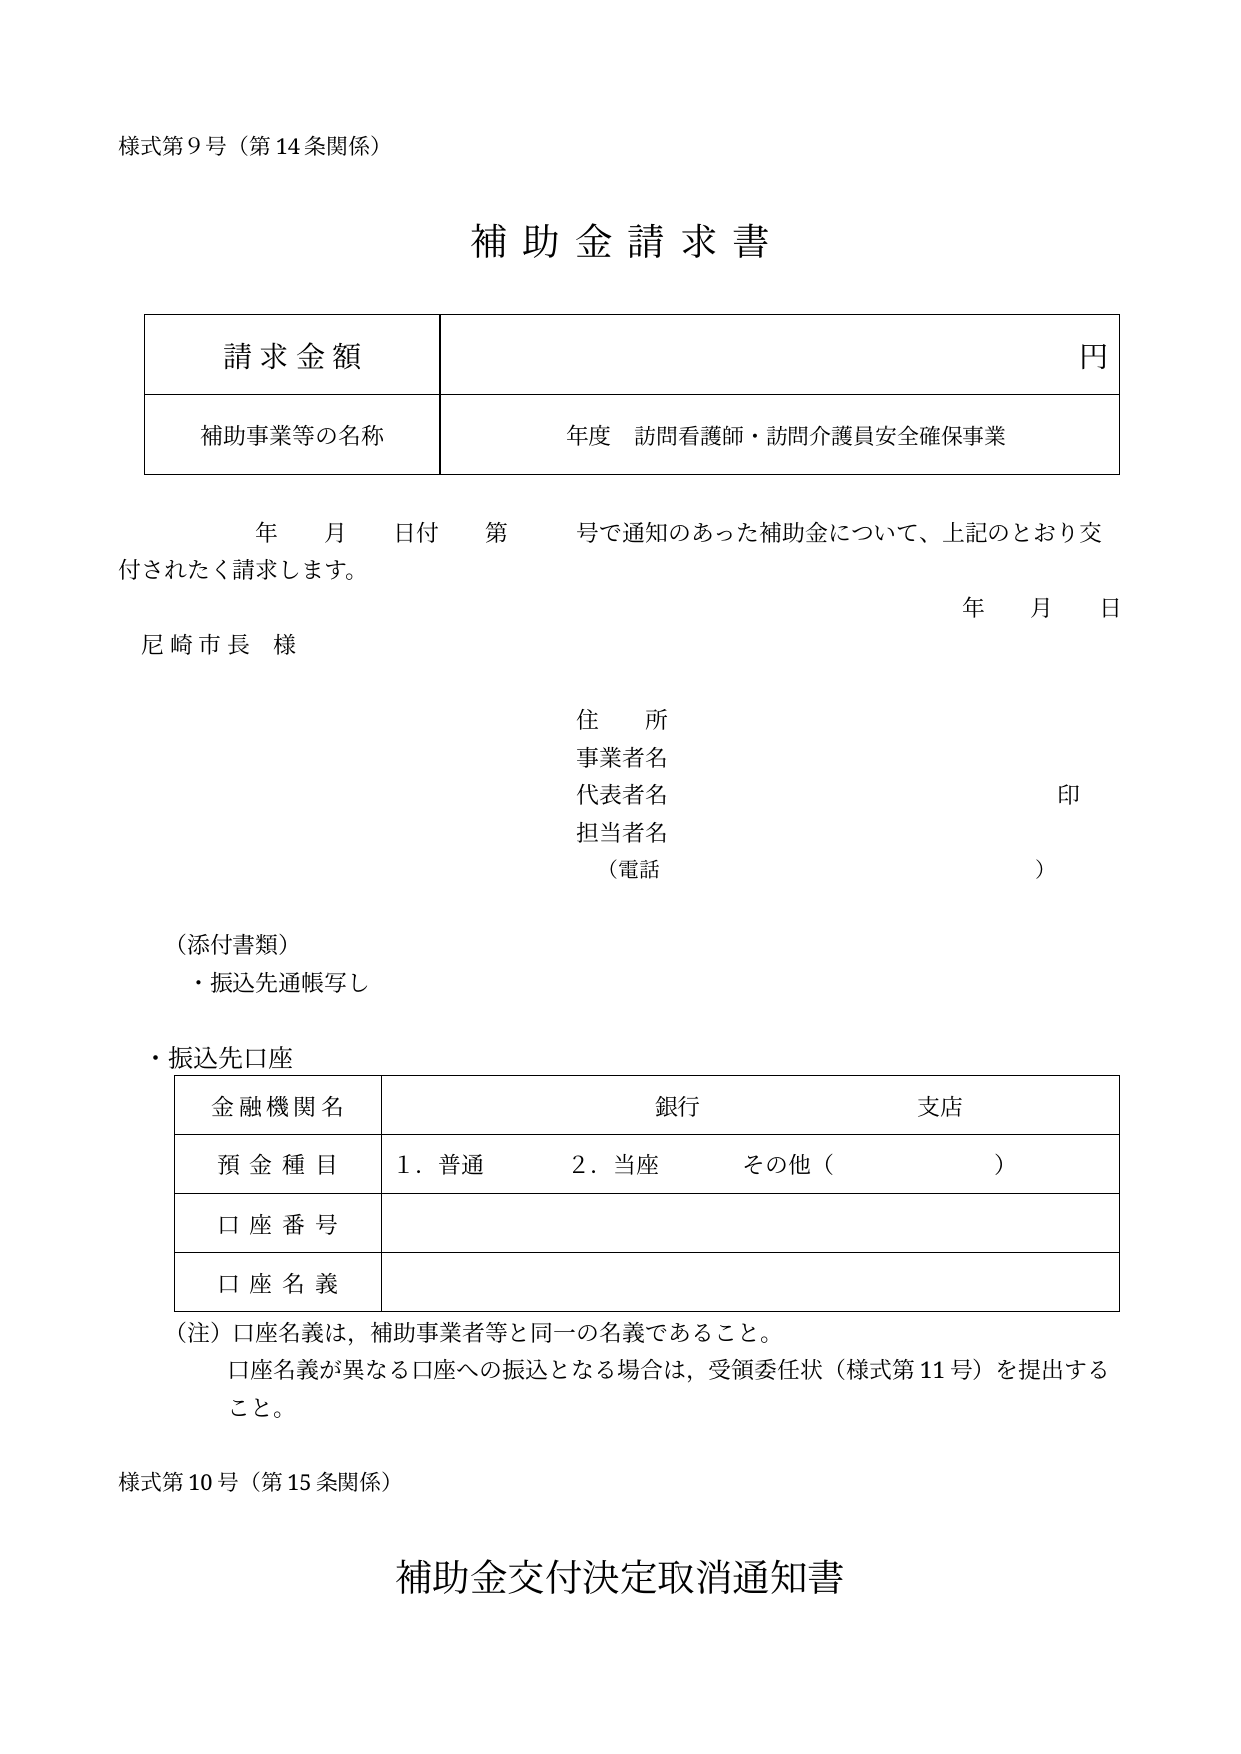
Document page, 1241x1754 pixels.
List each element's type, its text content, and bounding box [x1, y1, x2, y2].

text 代表者名 印 [118, 775, 1122, 812]
table_cell 口座名義 [175, 1253, 381, 1311]
text （添付書類） [118, 925, 1122, 962]
text 補助金請求書 [118, 202, 1122, 277]
table_header 円 [441, 315, 1119, 394]
text （電話 ） [118, 850, 1122, 887]
table_cell [382, 1253, 1119, 1311]
table_cell １．普通 ２．当座 その他（ ） [382, 1135, 1119, 1193]
text 尼 崎 市 長 様 [118, 625, 1122, 662]
text 担当者名 [118, 812, 1122, 850]
text 様式第10号（第15条関係） [118, 1462, 1122, 1500]
table_header 銀行 支店 [382, 1076, 1119, 1134]
text 口座名義が異なる口座への振込となる場合は，受領委任状（様式第11号）を提出すること。 [227, 1350, 1122, 1425]
table_cell 口座番号 [175, 1194, 381, 1252]
table_cell 預金種目 [175, 1135, 381, 1193]
text 住 所 [118, 700, 1122, 737]
text 補助金交付決定取消通知書 [118, 1537, 1122, 1612]
table_cell [382, 1194, 1119, 1252]
text （注）口座名義は，補助事業者等と同一の名義であること。 [118, 1312, 1122, 1350]
text 事業者名 [118, 737, 1122, 775]
text 様式第９号（第14条関係） [118, 127, 1122, 164]
text ・振込先口座 [118, 1037, 1122, 1075]
table_header 請 求 金 額 [145, 315, 439, 394]
text 年 月 日 [118, 587, 1122, 625]
table_header 金融機関名 [175, 1076, 381, 1134]
table_cell 補助事業等の名称 [145, 395, 439, 474]
text ・振込先通帳写し [118, 962, 1122, 1000]
table_cell 年度 訪問看護師・訪問介護員安全確保事業 [441, 395, 1119, 474]
text 年 月 日付 第 号で通知のあった補助金について、上記のとおり交付されたく請求します。 [118, 512, 1122, 587]
